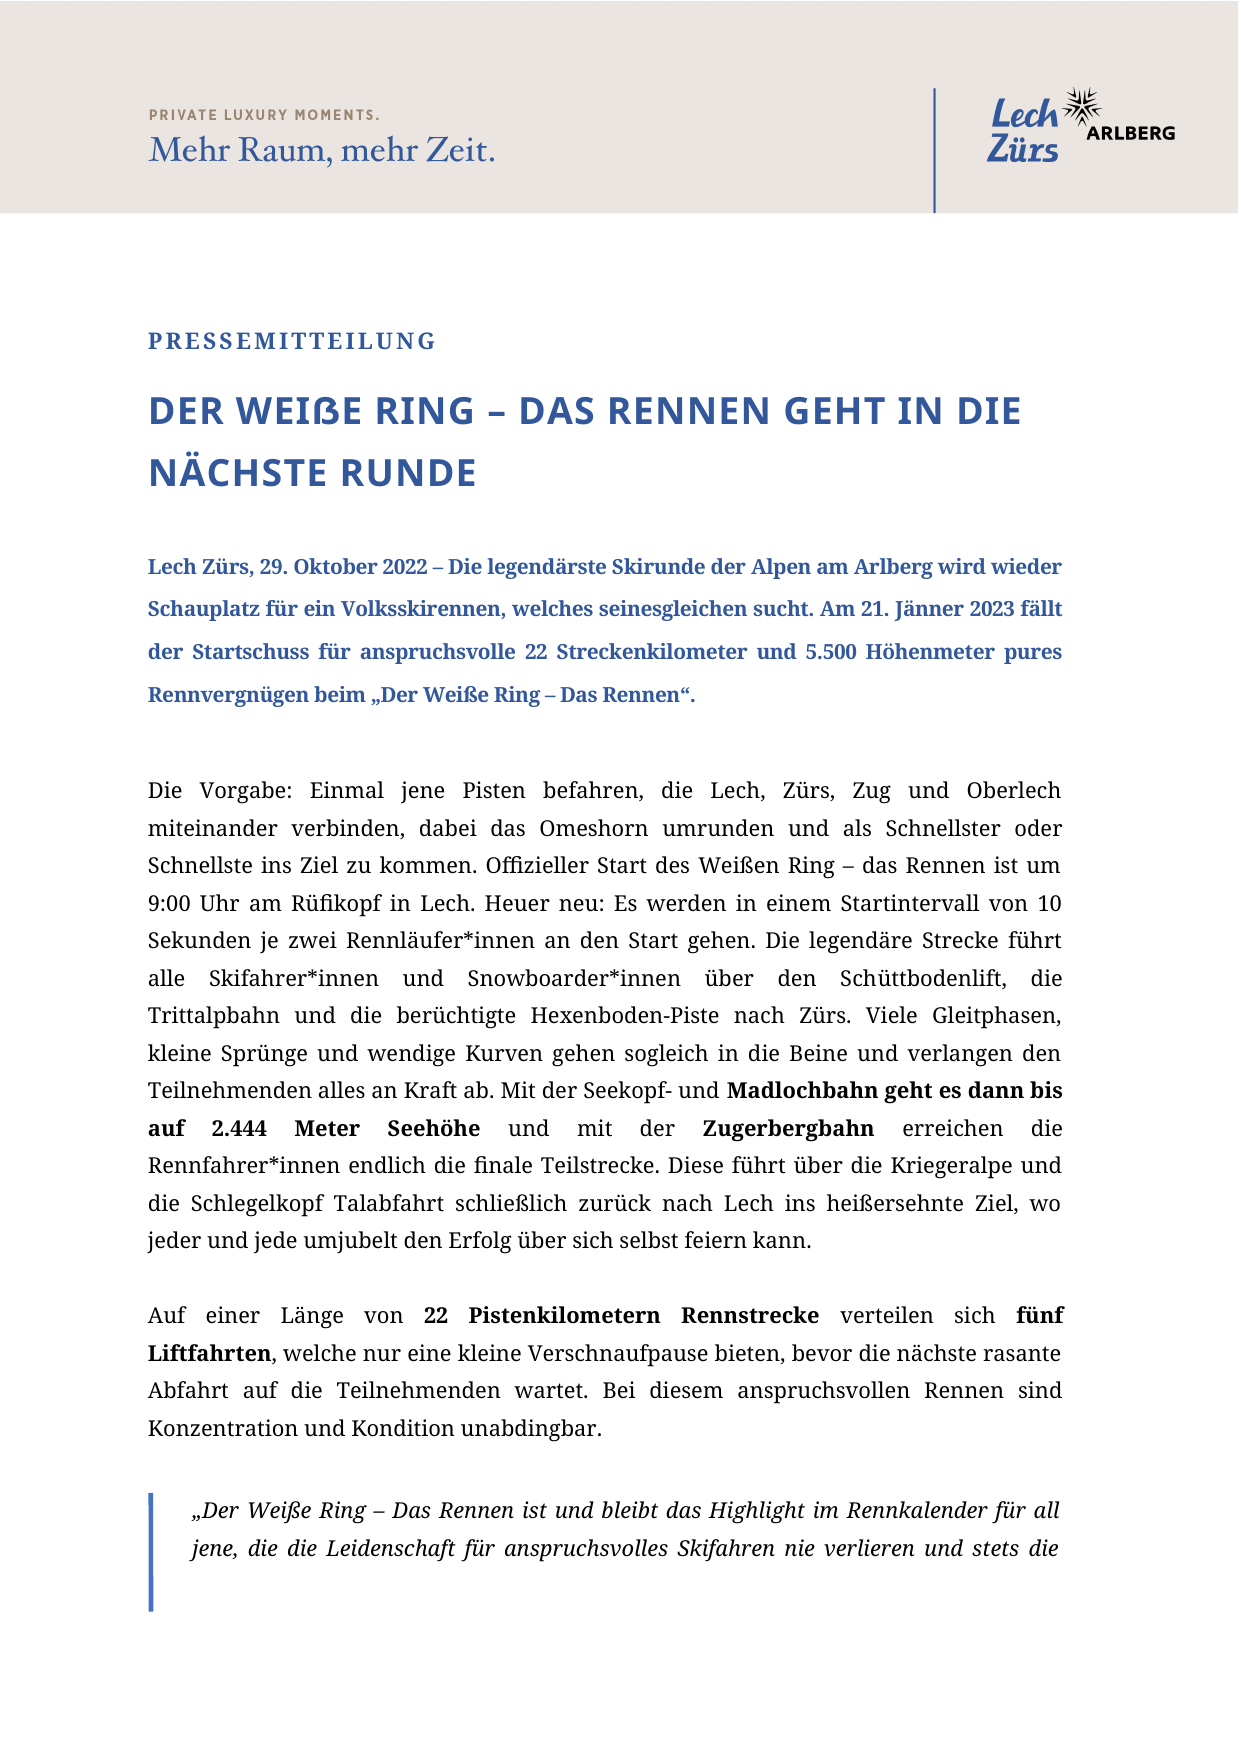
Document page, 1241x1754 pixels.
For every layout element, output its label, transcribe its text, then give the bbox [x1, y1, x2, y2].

text Der Weiße Ring – Das Rennen geht in die nächste Runde [148, 384, 1063, 497]
text PRESSEMITTEILUNG [148, 325, 1063, 356]
picture [0, 1, 1239, 215]
text Auf einer Länge von 22 Pistenkilometern Rennstrecke verteilen sich fünf Liftfahrten, welche nur eine kleine Verschnaufpause bieten, bevor die nächste rasante Abfahrt auf die Teilnehmenden wartet. Bei diesem anspruchsvollen Rennen sind Konzentration und Kondition unabdingbar. [148, 1293, 1063, 1443]
text Die Vorgabe: Einmal jene Pisten befahren, die Lech, Zürs, Zug und Oberlech miteinander verbinden, dabei das Omeshorn umrunden und als Schnellster oder Schnellste ins Ziel zu kommen. Offizieller Start des Weißen Ring – das Rennen ist um 9:00 Uhr am Rüfikopf in Lech. Heuer neu: Es werden in einem Startintervall von 10 Sekunden je zwei Rennläufer*innen an den Start gehen. Die legendäre Strecke führt alle Skifahrer*innen und Snowboarder*innen über den Schüttbodenlift, die Trittalpbahn und die berüchtigte Hexenboden-Piste nach Zürs. Viele Gleitphasen, kleine Sprünge und wendige Kurven gehen sogleich in die Beine und verlangen den Teilnehmenden alles an Kraft ab. Mit der Seekopf- und Madlochbahn geht es dann bis auf 2.444 Meter Seehöhe und mit der Zugerbergbahn erreichen die Rennfahrer*innen endlich die finale Teilstrecke. Diese führt über die Kriegeralpe und die Schlegelkopf Talabfahrt schließlich zurück nach Lech ins heißersehnte Ziel, wo jeder und jede umjubelt den Erfolg über sich selbst feiern kann. [148, 768, 1063, 1255]
text Lech Zürs, 29. Oktober 2022 – Die legendärste Skirunde der Alpen am Arlberg wird wieder Schauplatz für ein Volksskirennen, welches seinesgleichen sucht. Am 21. Jänner 2023 fällt der Startschuss für anspruchsvolle 22 Streckenkilometer und 5.500 Höhenmeter pures Rennvergnügen beim „Der Weiße Ring – Das Rennen“. [148, 552, 1063, 708]
